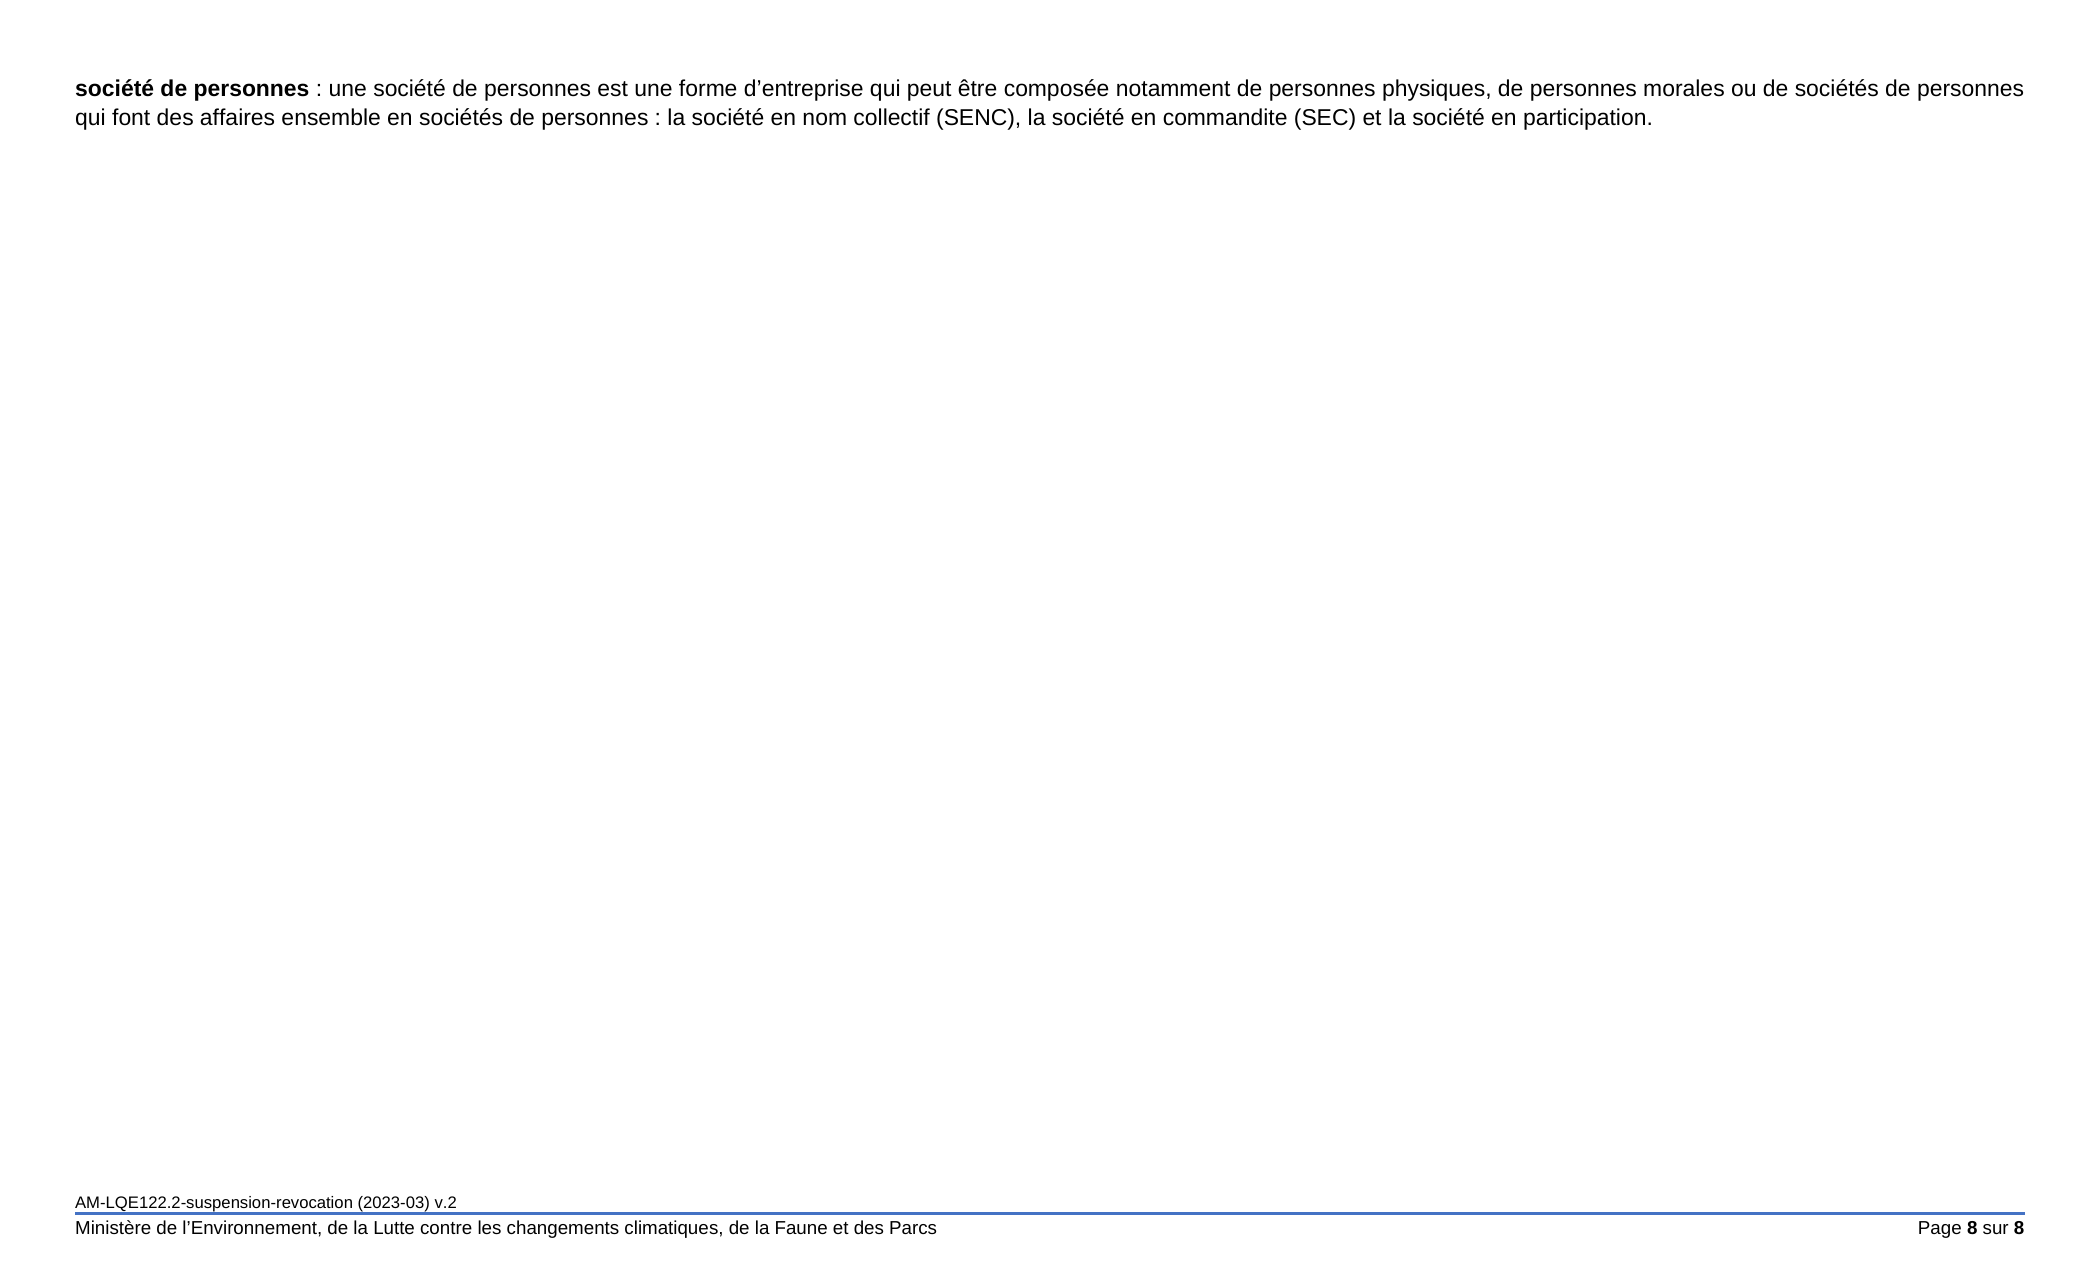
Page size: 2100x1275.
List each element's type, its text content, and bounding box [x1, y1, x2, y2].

text société de personnes : une société de personnes est une forme d’entreprise qui peut être composée notamment de personnes physiques, de personnes morales ou de sociétés de personnes qui font des affaires ensemble en sociétés de personnes : la société en nom collectif (SENC), la société en commandite (SEC) et la société en participation. [75, 75, 2025, 130]
